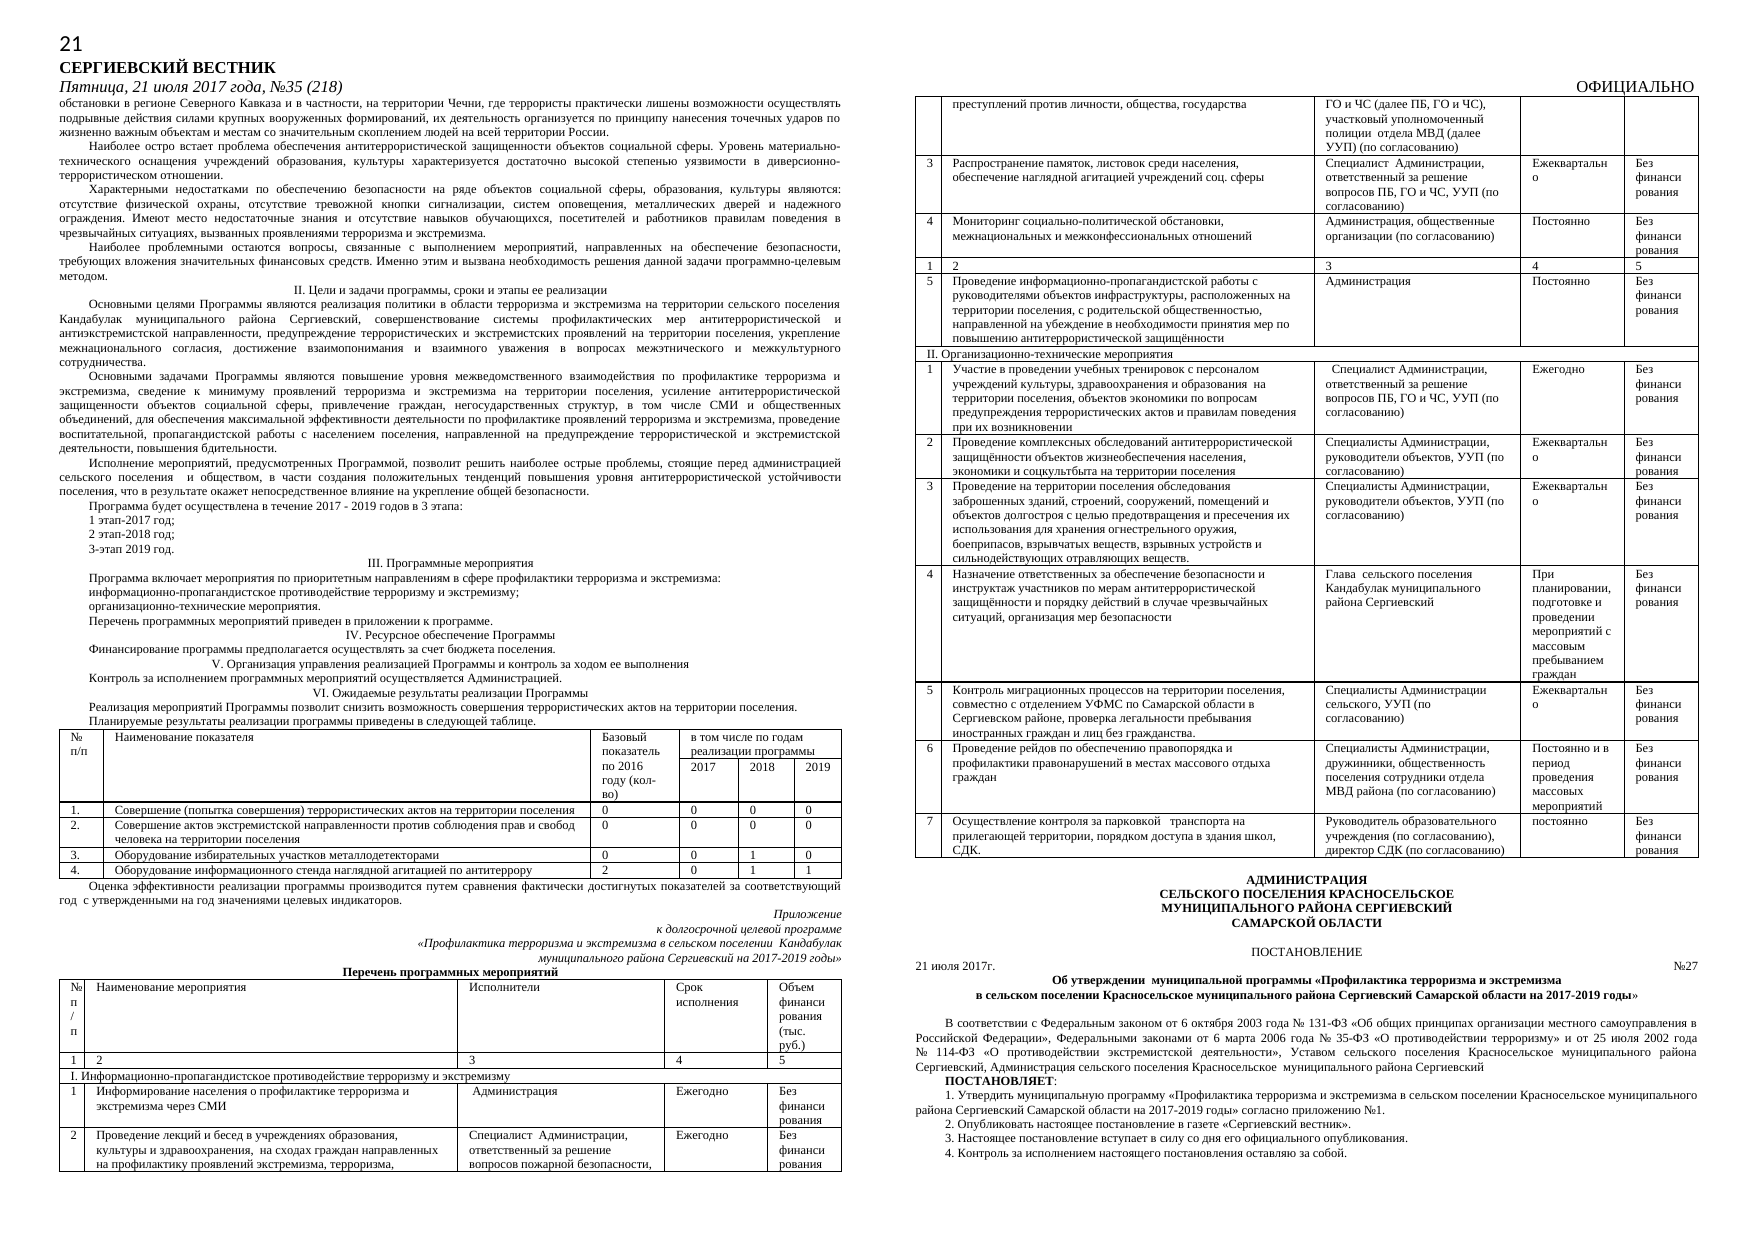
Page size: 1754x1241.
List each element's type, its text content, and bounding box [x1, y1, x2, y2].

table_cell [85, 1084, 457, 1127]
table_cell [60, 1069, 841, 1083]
text Наиболее остро встает проблема обеспечения антитеррористической защищенности объектов социальной сферы. Уровень материально-технического оснащения учреждений образования, культуры характеризуется достаточно высокой степенью уязвимости в диверсионно-террористическом отношении. [59, 139, 842, 182]
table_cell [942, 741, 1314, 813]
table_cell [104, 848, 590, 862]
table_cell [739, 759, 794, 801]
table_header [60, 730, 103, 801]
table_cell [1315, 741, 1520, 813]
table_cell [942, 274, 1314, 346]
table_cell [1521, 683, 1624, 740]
text СЕЛЬСКОГО ПОСЕЛЕНИЯ КРАСНОСЕЛЬСКОЕ [915, 887, 1698, 901]
text III. Программные мероприятия [59, 556, 842, 570]
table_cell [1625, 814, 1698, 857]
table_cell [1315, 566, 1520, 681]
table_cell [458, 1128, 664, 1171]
text II. Цели и задачи программы, сроки и этапы ее реализации [59, 283, 842, 297]
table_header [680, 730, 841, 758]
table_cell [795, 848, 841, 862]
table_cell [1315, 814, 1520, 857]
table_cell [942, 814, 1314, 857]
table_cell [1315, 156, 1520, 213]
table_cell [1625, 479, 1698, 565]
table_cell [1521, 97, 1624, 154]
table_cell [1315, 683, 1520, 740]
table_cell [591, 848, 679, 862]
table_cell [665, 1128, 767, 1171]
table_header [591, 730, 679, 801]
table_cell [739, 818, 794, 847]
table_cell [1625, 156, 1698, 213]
text V. Организация управления реализацией Программы и контроль за ходом ее выполнения [59, 657, 842, 671]
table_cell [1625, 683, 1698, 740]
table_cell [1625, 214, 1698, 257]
text 1 этап-2017 год; [59, 513, 842, 527]
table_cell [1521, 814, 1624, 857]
text муниципального района Сергиевский на 2017-2019 годы» [59, 950, 842, 965]
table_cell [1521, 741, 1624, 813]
text МУНИЦИПАЛЬНОГО РАЙОНА СЕРГИЕВСКИЙ [915, 901, 1698, 916]
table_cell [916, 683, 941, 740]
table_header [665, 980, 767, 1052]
text Финансирование программы предполагается осуществлять за счет бюджета поселения. [59, 642, 842, 657]
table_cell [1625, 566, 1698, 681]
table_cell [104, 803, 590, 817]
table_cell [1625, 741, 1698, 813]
text Основными задачами Программы являются повышение уровня межведомственного взаимодействия по профилактике терроризма и экстремизма, сведение к минимуму проявлений терроризма и экстремизма на территории поселения, усиление антитеррористической защищенности объектов социальной сферы, привлечение граждан, негосударственных структур, в том числе СМИ и общественных объединений, для обеспечения максимальной эффективности деятельности по профилактике проявлений терроризма и экстремизма, проведение воспитательной, пропагандистской работы с населением поселения, направленной на предупреждение террористической и экстремистской деятельности, повышения бдительности. [59, 369, 842, 455]
text В соответствии с Федеральным законом от 6 октября 2003 года № 131-ФЗ «Об общих принципах организации местного самоуправления в Российской Федерации», Федеральными законами от 6 марта 2006 года № 35-ФЗ «О противодействии терроризму» и от 25 июля 2002 года № 114-ФЗ «О противодействии экстремистской деятельности», Уставом сельского поселения Красносельское муниципального района Сергиевский, Администрация сельского поселения Красносельское муниципального района Сергиевский [915, 1016, 1698, 1074]
text Контроль за исполнением программных мероприятий осуществляется Администрацией. [59, 671, 842, 685]
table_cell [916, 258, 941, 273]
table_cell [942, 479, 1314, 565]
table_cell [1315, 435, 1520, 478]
text САМАРСКОЙ ОБЛАСТИ [915, 916, 1698, 930]
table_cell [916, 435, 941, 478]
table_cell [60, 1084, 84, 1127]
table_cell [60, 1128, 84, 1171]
text информационно-пропагандистское противодействие терроризму и экстремизму; [59, 585, 842, 599]
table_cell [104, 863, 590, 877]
text Перечень программных мероприятий приведен в приложении к программе. [59, 613, 842, 628]
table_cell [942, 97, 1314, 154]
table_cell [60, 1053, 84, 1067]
text Реализация мероприятий Программы позволит снизить возможность совершения террористических актов на территории поселения. [59, 700, 842, 714]
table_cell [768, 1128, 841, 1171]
text Характерными недостатками по обеспечению безопасности на ряде объектов социальной сферы, образования, культуры являются: отсутствие физической охраны, отсутствие тревожной кнопки сигнализации, систем оповещения, металлических дверей и надежного ограждения. Имеют место недостаточные знания и отсутствие навыков обучающихся, посетителей и работников правилам поведения в чрезвычайных ситуациях, вызванных проявлениями терроризма и экстремизма. [59, 182, 842, 240]
text ПОСТАНОВЛЯЕТ: [915, 1074, 1698, 1088]
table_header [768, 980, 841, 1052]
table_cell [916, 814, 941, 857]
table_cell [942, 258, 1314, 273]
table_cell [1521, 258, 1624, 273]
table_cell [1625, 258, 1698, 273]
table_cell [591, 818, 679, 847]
text «Профилактика терроризма и экстремизма в сельском поселении Кандабулак [59, 936, 842, 950]
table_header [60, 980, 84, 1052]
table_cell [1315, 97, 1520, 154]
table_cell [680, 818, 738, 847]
text ПОСТАНОВЛЕНИЕ [915, 944, 1698, 959]
text Приложение [59, 907, 842, 922]
text Перечень программных мероприятий [59, 965, 842, 979]
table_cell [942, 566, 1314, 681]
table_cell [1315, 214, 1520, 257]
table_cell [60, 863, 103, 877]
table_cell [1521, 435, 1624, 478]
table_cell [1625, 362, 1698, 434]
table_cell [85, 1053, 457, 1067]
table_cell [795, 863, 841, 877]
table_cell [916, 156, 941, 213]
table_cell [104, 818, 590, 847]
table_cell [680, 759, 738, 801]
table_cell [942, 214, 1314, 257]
text 3-этап 2019 год. [59, 542, 842, 556]
text 2. Опубликовать настоящее постановление в газете «Сергиевский вестник». [915, 1117, 1698, 1131]
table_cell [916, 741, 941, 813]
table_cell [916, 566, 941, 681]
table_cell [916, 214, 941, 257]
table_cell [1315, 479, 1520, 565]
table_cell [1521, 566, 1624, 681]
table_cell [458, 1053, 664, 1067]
text Наиболее проблемными остаются вопросы, связанные с выполнением мероприятий, направленных на обеспечение безопасности, требующих вложения значительных финансовых средств. Именно этим и вызвана необходимость решения данной задачи программно-целевым методом. [59, 240, 842, 283]
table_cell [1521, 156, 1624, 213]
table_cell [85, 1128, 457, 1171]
text Об утверждении муниципальной программы «Профилактика терроризма и экстремизма [915, 973, 1698, 987]
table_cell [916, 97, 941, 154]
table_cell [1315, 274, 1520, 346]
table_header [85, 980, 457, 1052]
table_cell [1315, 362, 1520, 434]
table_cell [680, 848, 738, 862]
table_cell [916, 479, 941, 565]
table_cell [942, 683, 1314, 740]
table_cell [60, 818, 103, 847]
text 2 этап-2018 год; [59, 527, 842, 542]
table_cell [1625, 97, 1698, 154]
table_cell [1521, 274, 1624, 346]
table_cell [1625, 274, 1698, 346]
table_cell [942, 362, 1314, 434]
text к долгосрочной целевой программе [59, 922, 842, 936]
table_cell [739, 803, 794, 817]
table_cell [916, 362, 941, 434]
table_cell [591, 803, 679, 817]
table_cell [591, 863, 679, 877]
text 3. Настоящее постановление вступает в силу со дня его официального опубликования. [915, 1131, 1698, 1146]
text 4. Контроль за исполнением настоящего постановления оставляю за собой. [915, 1146, 1698, 1160]
text Программа будет осуществлена в течение 2017 - 2019 годов в 3 этапа: [59, 498, 842, 513]
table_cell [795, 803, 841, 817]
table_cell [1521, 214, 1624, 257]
text Программа включает мероприятия по приоритетным направлениям в сфере профилактики терроризма и экстремизма: [59, 570, 842, 585]
text Основными целями Программы являются реализация политики в области терроризма и экстремизма на территории сельского поселения Кандабулак муниципального района Сергиевский, совершенствование системы профилактических мер антитеррористической и антиэкстремистской направленности, предупреждение террористических и экстремистских проявлений на территории поселения, укрепление межнационального согласия, достижение взаимопонимания и взаимного уважения в вопросах межэтнического и межкультурного сотрудничества. [59, 297, 842, 369]
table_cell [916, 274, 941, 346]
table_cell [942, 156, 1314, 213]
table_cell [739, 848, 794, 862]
text Планируемые результаты реализации программы приведены в следующей таблице. [59, 714, 842, 728]
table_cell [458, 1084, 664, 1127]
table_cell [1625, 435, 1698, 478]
text IV. Ресурсное обеспечение Программы [59, 628, 842, 642]
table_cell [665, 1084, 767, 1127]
text Оценка эффективности реализации программы производится путем сравнения фактически достигнутых показателей за соответствующий год с утвержденными на год значениями целевых индикаторов. [59, 879, 842, 907]
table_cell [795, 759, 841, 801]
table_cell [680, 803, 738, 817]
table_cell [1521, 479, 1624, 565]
text в сельском поселении Красносельское муниципального района Сергиевский Самарской области на 2017-2019 годы» [915, 987, 1698, 1002]
text 21 июля 2017г. №27 [915, 959, 1698, 973]
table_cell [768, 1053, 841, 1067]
text Исполнение мероприятий, предусмотренных Программой, позволит решить наиболее острые проблемы, стоящие перед администрацией сельского поселения и обществом, в части создания положительных тенденций повышения уровня антитеррористической устойчивости поселения, что в результате окажет непосредственное влияние на укрепление общей безопасности. [59, 455, 842, 498]
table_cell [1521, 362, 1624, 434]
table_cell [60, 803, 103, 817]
text организационно-технические мероприятия. [59, 599, 842, 613]
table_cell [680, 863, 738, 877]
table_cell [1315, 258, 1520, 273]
text VI. Ожидаемые результаты реализации Программы [59, 685, 842, 700]
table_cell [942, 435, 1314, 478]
text АДМИНИСТРАЦИЯ [915, 872, 1698, 887]
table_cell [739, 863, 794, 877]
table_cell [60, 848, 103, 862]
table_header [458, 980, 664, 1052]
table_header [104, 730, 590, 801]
text 1. Утвердить муниципальную программу «Профилактика терроризма и экстремизма в сельском поселении Красносельское муниципального района Сергиевский Самарской области на 2017-2019 годы» согласно приложению №1. [915, 1088, 1698, 1117]
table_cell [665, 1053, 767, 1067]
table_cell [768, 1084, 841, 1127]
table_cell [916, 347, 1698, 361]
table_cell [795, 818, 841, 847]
